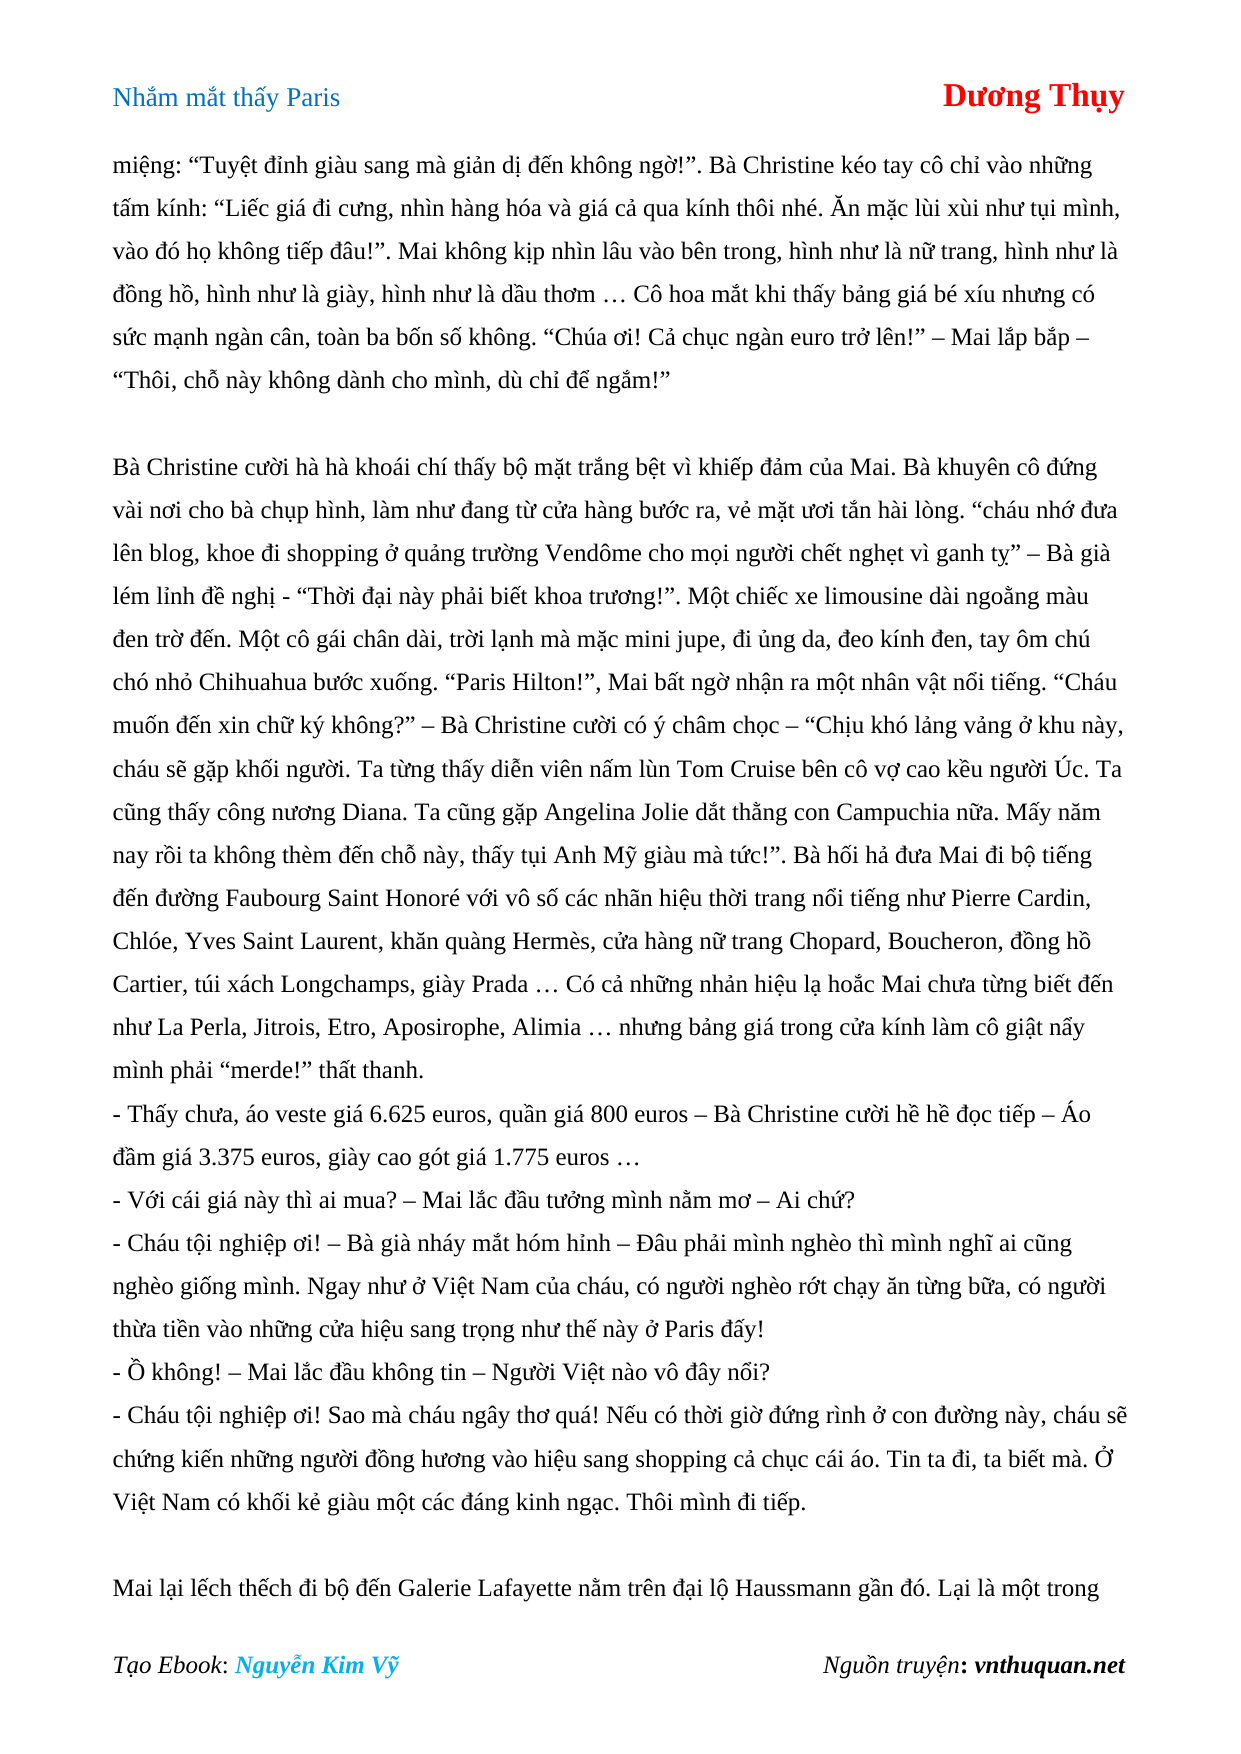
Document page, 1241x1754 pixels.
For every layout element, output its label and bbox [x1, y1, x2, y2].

text [112, 150, 1128, 1602]
